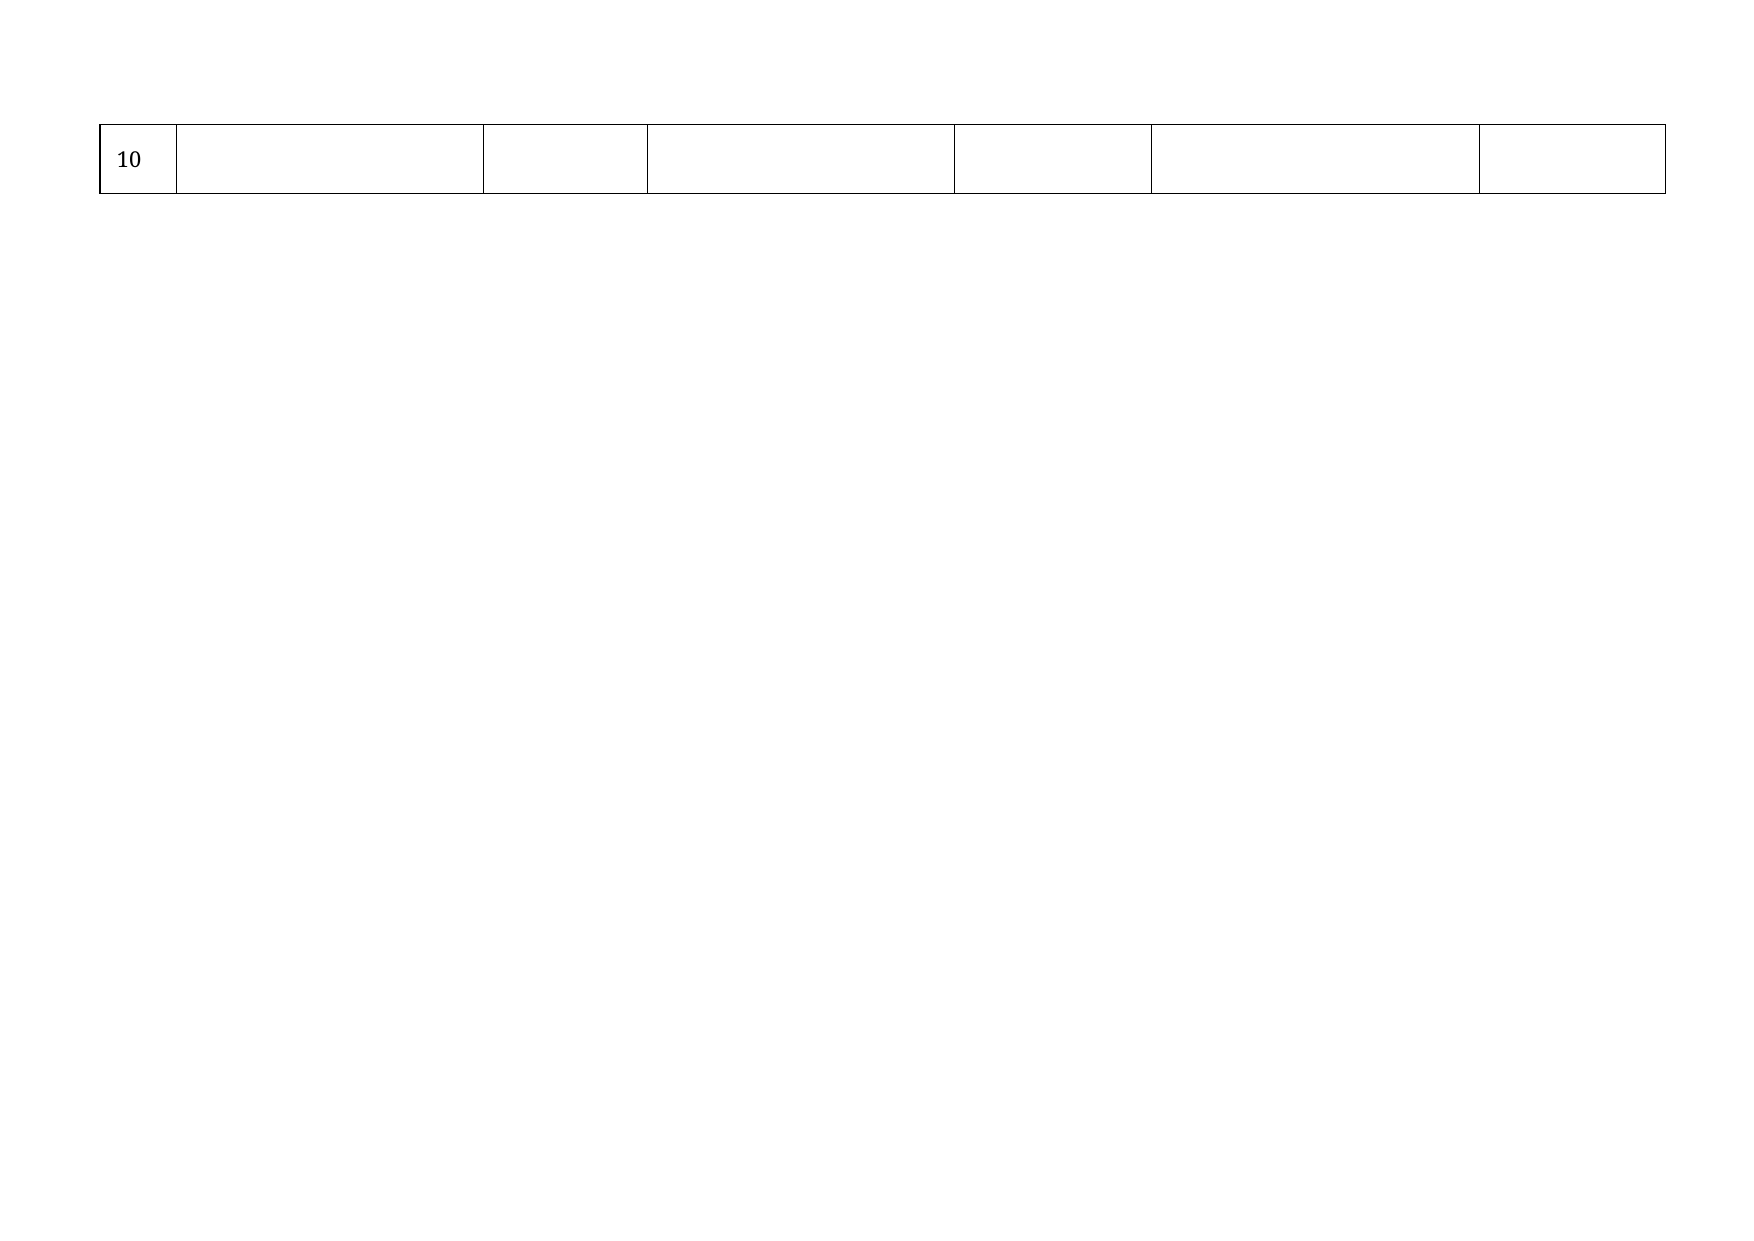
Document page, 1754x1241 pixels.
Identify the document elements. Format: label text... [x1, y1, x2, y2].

table_cell [1480, 125, 1665, 193]
table_cell [648, 125, 954, 193]
table_cell 10 [101, 125, 176, 193]
table_cell [484, 125, 647, 193]
table_cell [177, 125, 483, 193]
table_cell [955, 125, 1151, 193]
table_cell [1152, 125, 1479, 193]
